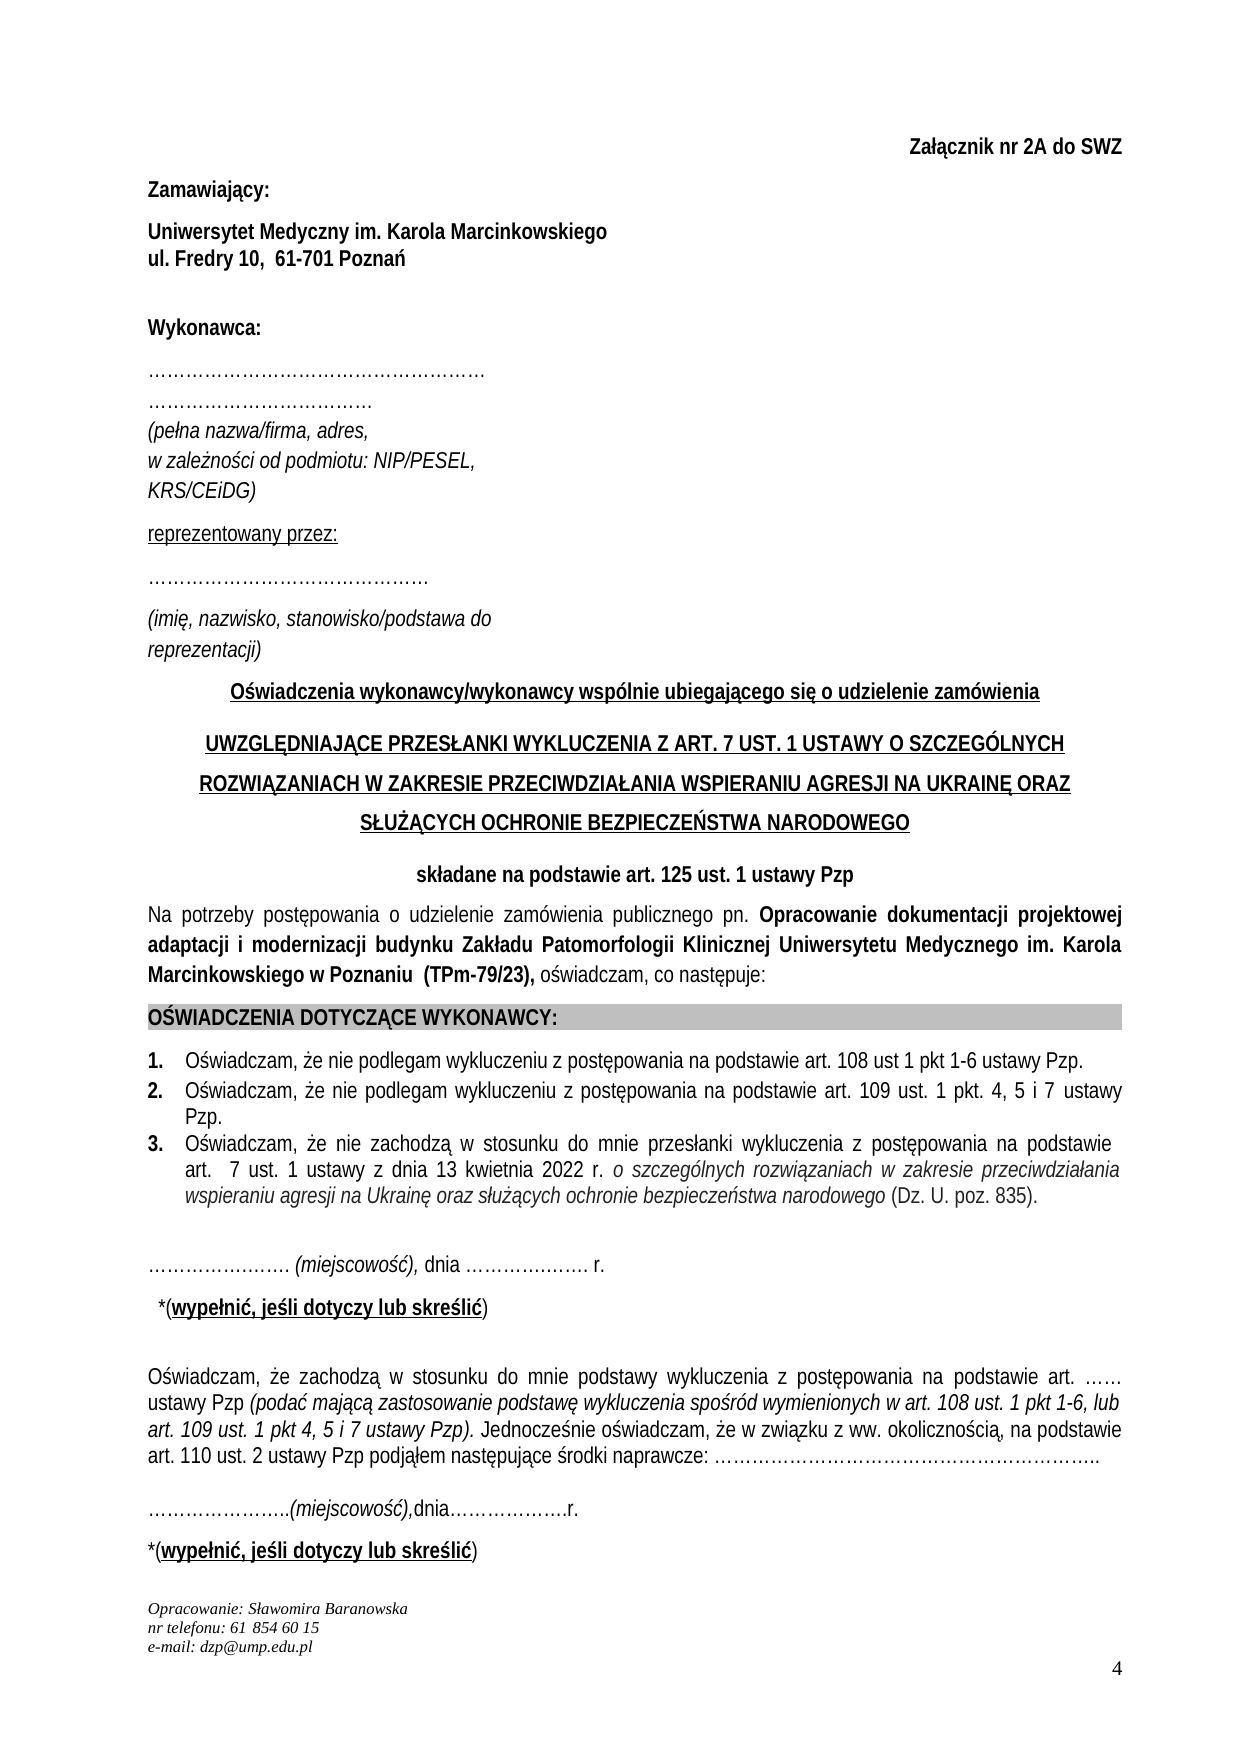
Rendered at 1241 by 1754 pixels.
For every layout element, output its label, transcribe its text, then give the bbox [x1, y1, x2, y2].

text Zamawiający: [148, 176, 1122, 202]
text Uniwersytet Medyczny im. Karola Marcinkowskiego [148, 218, 1122, 245]
text …………………..(miejscowość),dnia……………….r. [148, 1495, 1122, 1521]
text reprezentowany przez: [148, 520, 1122, 546]
list Oświadczam, że nie zachodzą w stosunku do mnie przesłanki wykluczenia z postępowania na podstawie art. 7 ust. 1 ustawy z dnia 13 kwietnia 2022 r. o szczególnych rozwiązaniach w zakresie przeciwdziałania wspieraniu agresji na Ukrainę oraz służących ochronie bezpieczeństwa narodowego (Dz. U. poz. 835). [148, 1129, 1122, 1208]
text ul. Fredry 10, 61-701 Poznań [148, 245, 1122, 271]
text *(wypełnić, jeśli dotyczy lub skreślić) [148, 1537, 1122, 1564]
text Wykonawca: [148, 314, 1122, 340]
text UWZGLĘDNIAJĄCE PRZESŁANKI WYKLUCZENIA Z ART. 7 UST. 1 USTAWY o szczególnych rozwiązaniach w zakresie przeciwdziałania wspieraniu agresji na Ukrainę oraz służących ochronie bezpieczeństwa narodowego [148, 730, 1122, 836]
text Załącznik nr 2A do SWZ [148, 133, 1122, 159]
list Oświadczam, że nie podlegam wykluczeniu z postępowania na podstawie art. 109 ust. 1 pkt. 4, 5 i 7 ustawy Pzp. [147, 1077, 1122, 1129]
text OŚWIADCZENIA DOTYCZĄCE WYKONAWCY: [148, 1004, 1122, 1030]
text ……………………………………………………………………………… (pełna nazwa/firma, adres, w zależności od podmiotu: NIP/PESEL, KRS/CEiDG) [148, 356, 502, 504]
text składane na podstawie art. 125 ust. 1 ustawy Pzp [148, 861, 1122, 888]
text …………….……. (miejscowość), dnia ………….……. r. [148, 1251, 1122, 1278]
text Oświadczam, że zachodzą w stosunku do mnie podstawy wykluczenia z postępowania na podstawie art. …… ustawy Pzp (podać mającą zastosowanie podstawę wykluczenia spośród wymienionych w art. 108 ust. 1 pkt 1-6, lub art. 109 ust. 1 pkt 4, 5 i 7 ustawy Pzp). Jednocześnie oświadczam, że w związku z ww. okolicznością, na podstawie art. 110 ust. 2 ustawy Pzp podjąłem następujące środki naprawcze: …………………………………………………….. [148, 1363, 1122, 1468]
text (imię, nazwisko, stanowisko/podstawa do reprezentacji) [148, 605, 502, 662]
text Oświadczenia wykonawcy/wykonawcy wspólnie ubiegającego się o udzielenie zamówienia [148, 678, 1122, 705]
text Na potrzeby postępowania o udzielenie zamówienia publicznego pn. Opracowanie dokumentacji projektowej adaptacji i modernizacji budynku Zakładu Patomorfologii Klinicznej Uniwersytetu Medycznego im. Karola Marcinkowskiego w Poznaniu (TPm-79/23), oświadczam, co następuje: [148, 901, 1122, 987]
text ……………………………………… [148, 563, 502, 589]
list Oświadczam, że nie podlegam wykluczeniu z postępowania na podstawie art. 108 ust 1 pkt 1-6 ustawy Pzp. [148, 1047, 1122, 1073]
text *(wypełnić, jeśli dotyczy lub skreślić) [148, 1294, 1122, 1320]
